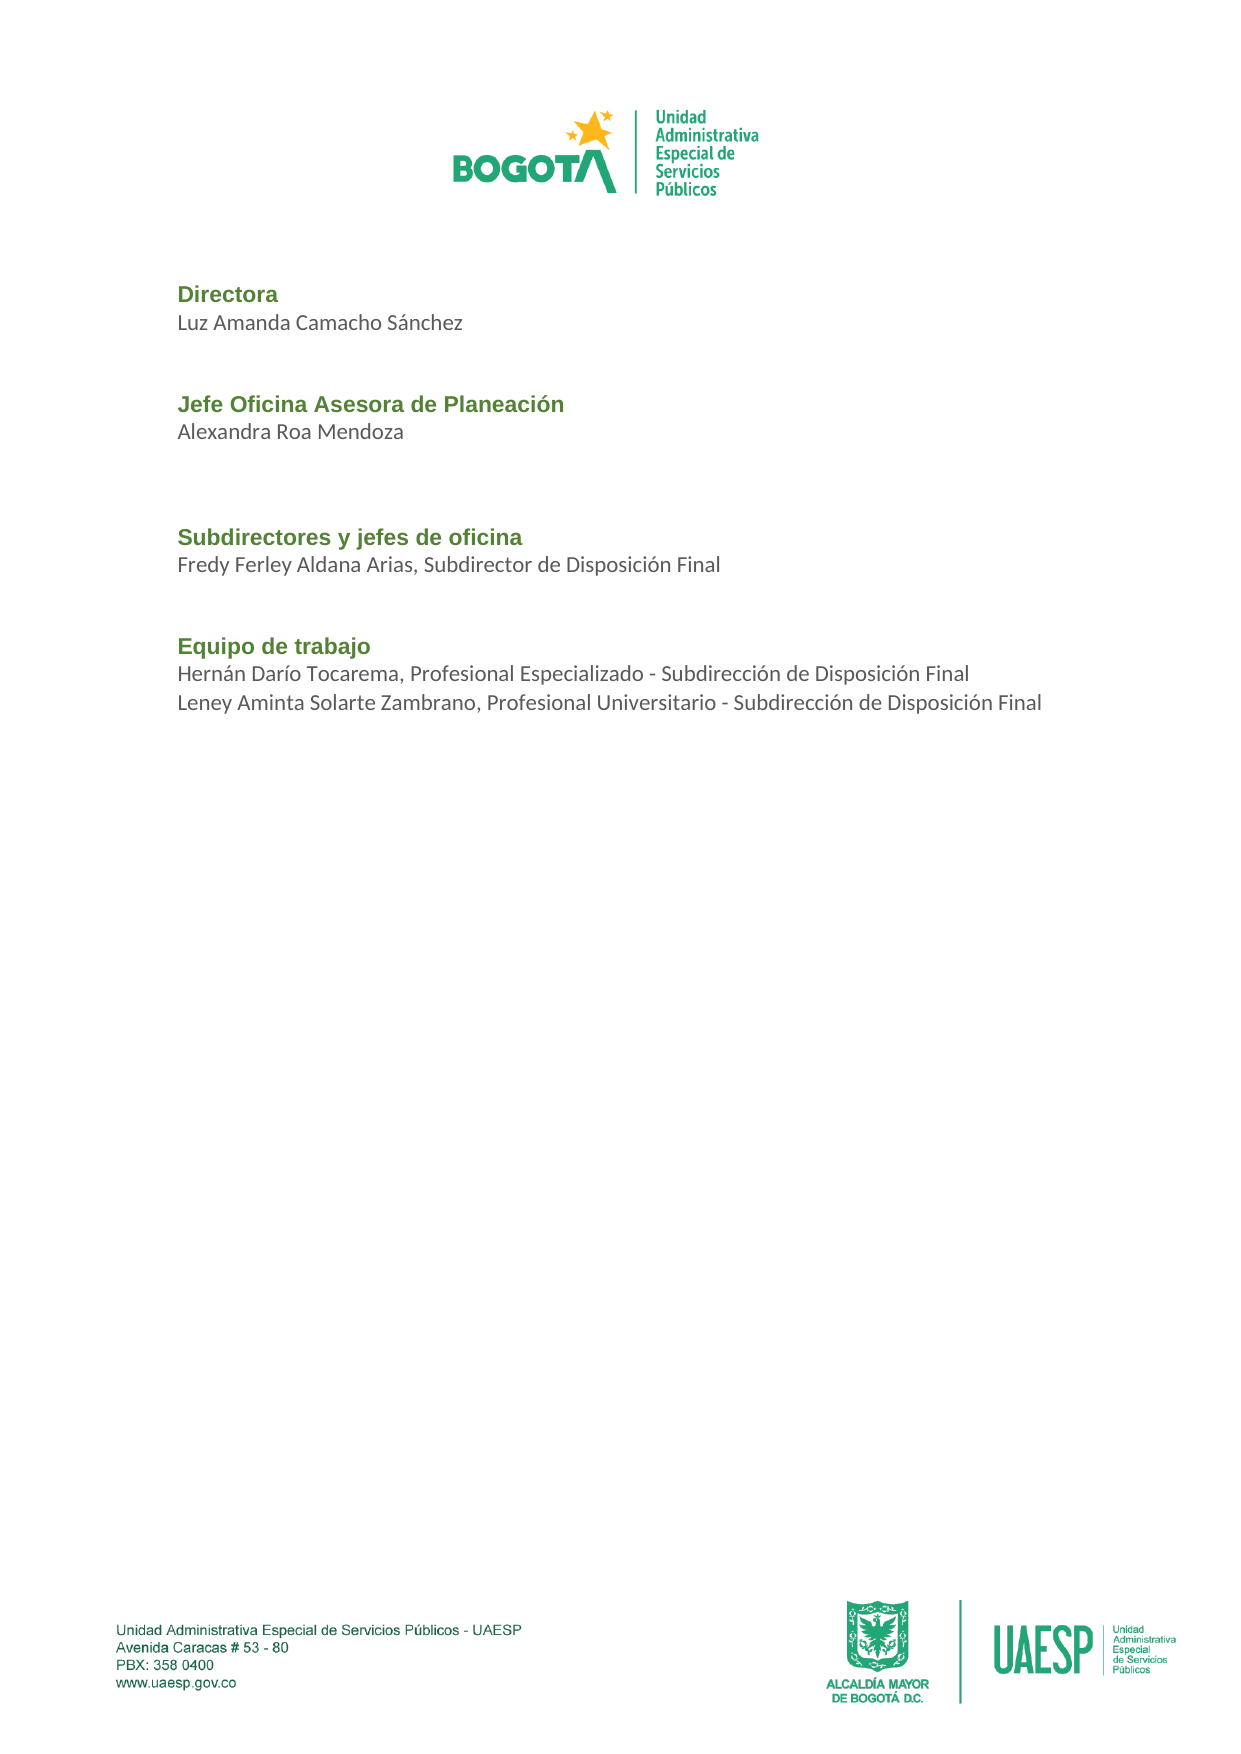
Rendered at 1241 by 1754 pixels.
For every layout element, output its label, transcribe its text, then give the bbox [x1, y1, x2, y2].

picture [0, 1571, 1241, 1754]
text Hernán Darío Tocarema, Profesional Especializado - Subdirección de Disposición Final [177, 659, 1063, 688]
text Alexandra Roa Mendoza [177, 417, 1063, 445]
picture [0, 1, 1240, 230]
text Fredy Ferley Aldana Arias, Subdirector de Disposición Final [177, 550, 1063, 578]
text Luz Amanda Camacho Sánchez [177, 308, 1063, 336]
text Jefe Oficina Asesora de Planeación [177, 391, 1063, 417]
text Leney Aminta Solarte Zambrano, Profesional Universitario - Subdirección de Disposición Final [177, 688, 1063, 716]
text Directora [177, 281, 1063, 308]
text Equipo de trabajo [177, 633, 1063, 659]
text Subdirectores y jefes de oficina [177, 524, 1063, 550]
